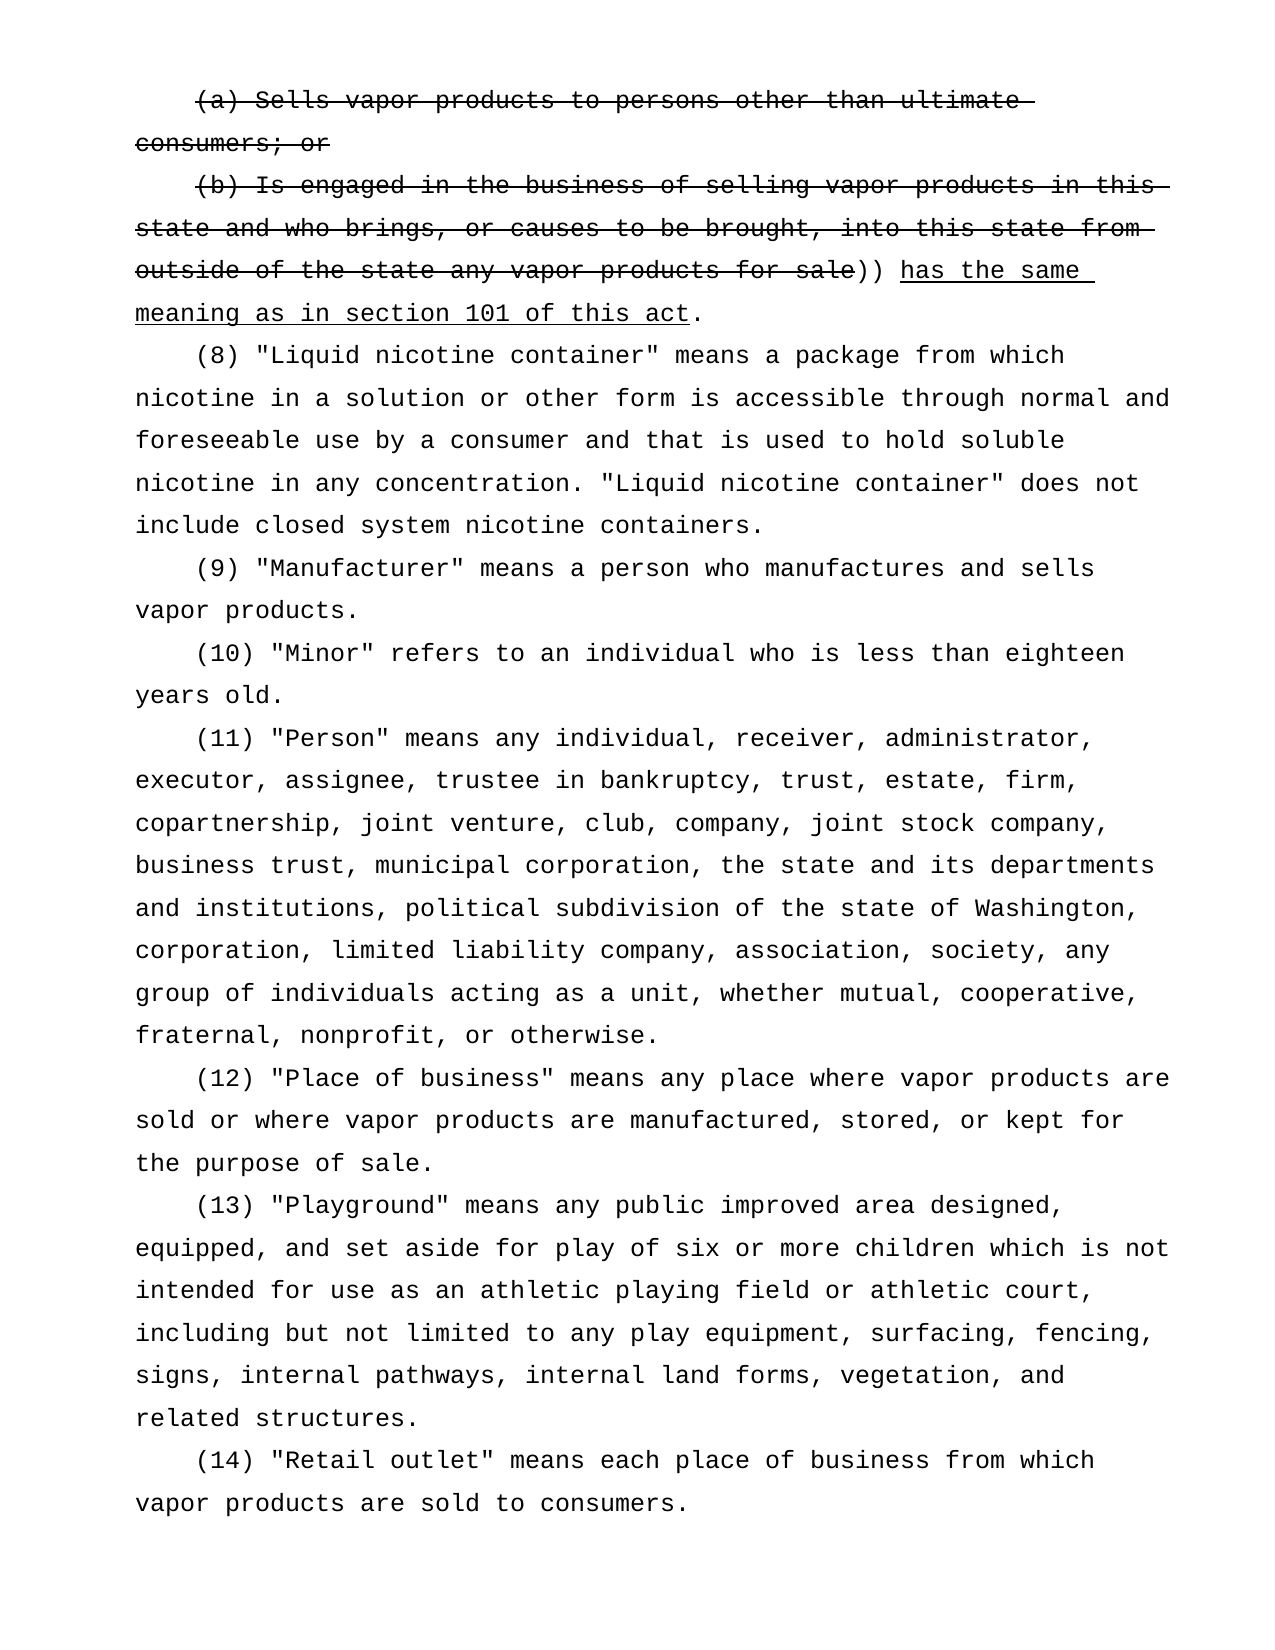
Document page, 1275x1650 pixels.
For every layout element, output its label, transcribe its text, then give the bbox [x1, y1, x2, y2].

text (10) "Minor" refers to an individual who is less than eighteen years old. [135, 627, 1170, 712]
text (12) "Place of business" means any place where vapor products are sold or where vapor products are manufactured, stored, or kept for the purpose of sale. [135, 1052, 1170, 1180]
text (14) "Retail outlet" means each place of business from which vapor products are sold to consumers. [135, 1435, 1170, 1520]
text (13) "Playground" means any public improved area designed, equipped, and set aside for play of six or more children which is not intended for use as an athletic playing field or athletic court, including but not limited to any play equipment, surfacing, fencing, signs, internal pathways, internal land forms, vegetation, and related structures. [135, 1180, 1170, 1435]
text (a) Sells vapor products to persons other than ultimate consumers; or [135, 75, 1170, 160]
text (8) "Liquid nicotine container" means a package from which nicotine in a solution or other form is accessible through normal and foreseeable use by a consumer and that is used to hold soluble nicotine in any concentration. "Liquid nicotine container" does not include closed system nicotine containers. [135, 330, 1170, 542]
text (9) "Manufacturer" means a person who manufactures and sells vapor products. [135, 542, 1170, 627]
text (11) "Person" means any individual, receiver, administrator, executor, assignee, trustee in bankruptcy, trust, estate, firm, copartnership, joint venture, club, company, joint stock company, business trust, municipal corporation, the state and its departments and institutions, political subdivision of the state of Washington, corporation, limited liability company, association, society, any group of individuals acting as a unit, whether mutual, cooperative, fraternal, nonprofit, or otherwise. [135, 712, 1170, 1052]
text (b) Is engaged in the business of selling vapor products in this state and who brings, or causes to be brought, into this state from outside of the state any vapor products for sale)) has the same meaning as in section 101 of this act. [135, 160, 1170, 330]
